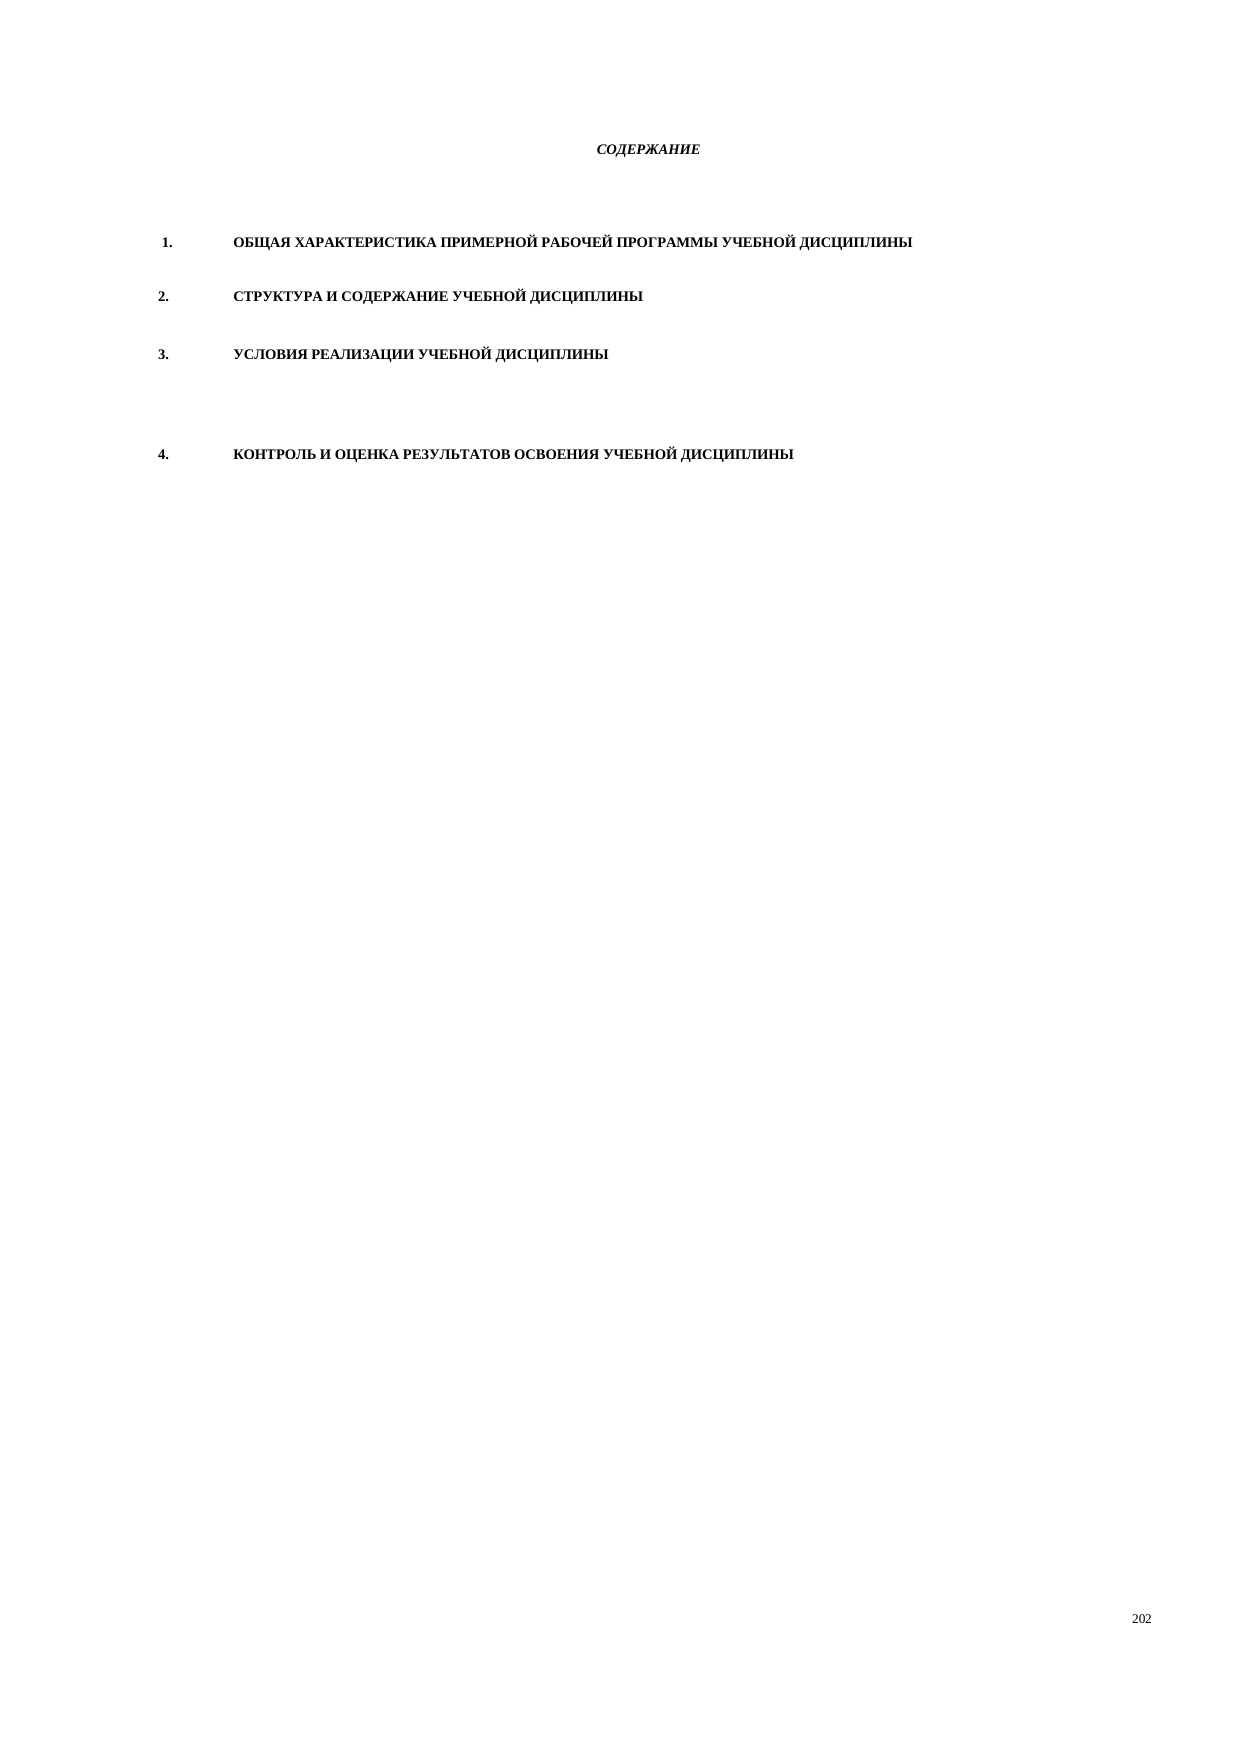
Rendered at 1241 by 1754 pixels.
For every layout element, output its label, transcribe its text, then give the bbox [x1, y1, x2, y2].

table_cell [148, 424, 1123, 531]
text СОДЕРЖАНИЕ [147, 129, 1152, 157]
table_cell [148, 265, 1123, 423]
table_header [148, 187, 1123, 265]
